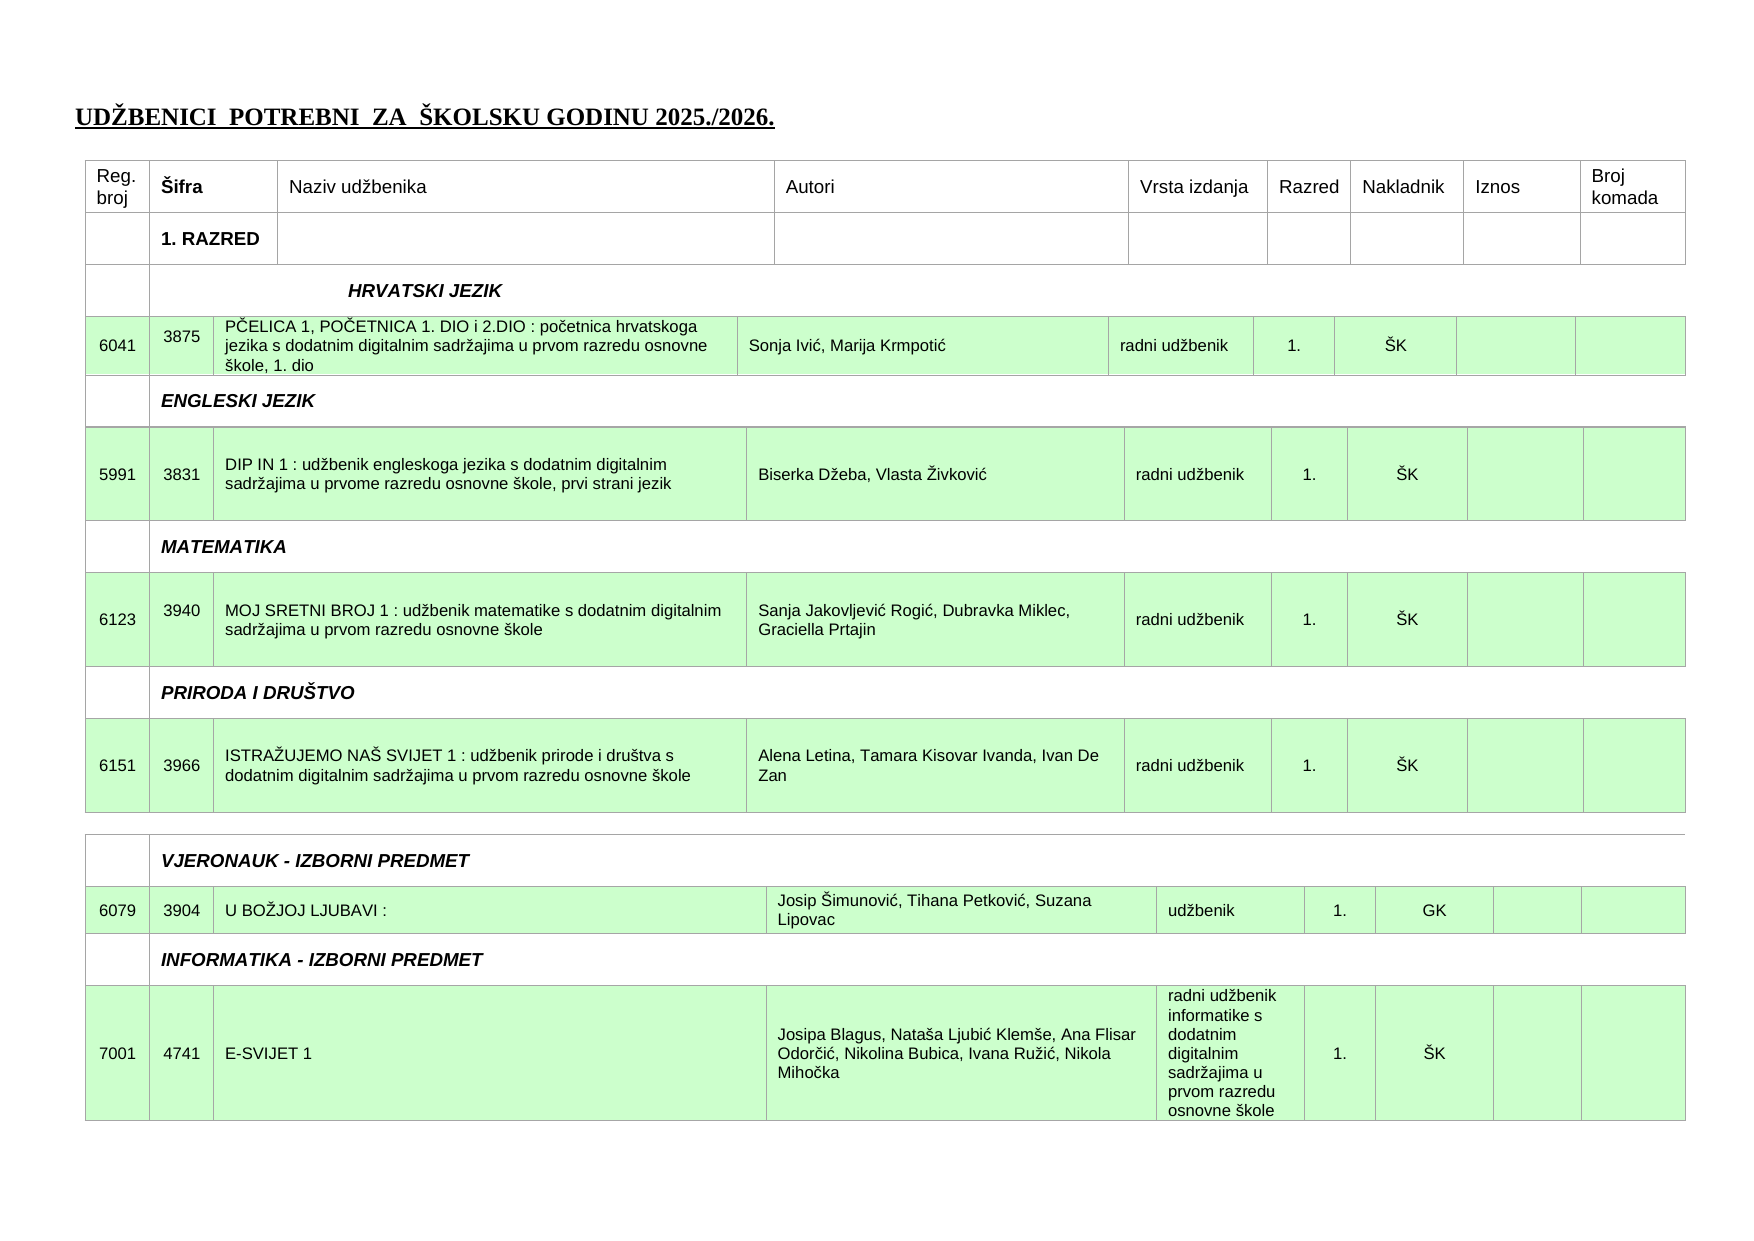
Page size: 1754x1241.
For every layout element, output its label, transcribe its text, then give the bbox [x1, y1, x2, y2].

table_cell [86, 265, 149, 316]
table_cell 3875 [150, 317, 213, 374]
table_cell [278, 213, 774, 264]
table_cell [86, 934, 149, 985]
table_header Naziv udžbenika [278, 161, 774, 212]
table_cell [1582, 986, 1685, 1120]
table_cell INFORMATIKA - IZBORNI PREDMET [150, 934, 1685, 985]
table_cell Sanja Jakovljević Rogić, Dubravka Miklec, Graciella Prtajin [747, 573, 1124, 666]
table_cell Sonja Ivić, Marija Krmpotić [738, 317, 1108, 374]
table_cell [1494, 986, 1581, 1120]
table_cell [1494, 887, 1581, 933]
table_cell [1468, 428, 1583, 520]
table_cell 1. [1272, 573, 1347, 666]
table_cell ŠK [1376, 986, 1493, 1120]
table_cell ŠK [1348, 428, 1467, 520]
table_cell ISTRAŽUJEMO NAŠ SVIJET 1 : udžbenik prirode i društva s dodatnim digitalnim sadržajima u prvom razredu osnovne škole [214, 719, 746, 812]
table_cell udžbenik [1157, 887, 1304, 933]
table_cell GK [1376, 887, 1493, 933]
table_cell [1464, 213, 1580, 264]
table_cell [1129, 213, 1267, 264]
table_cell MATEMATIKA [150, 521, 1685, 572]
table_cell 1. [1305, 986, 1375, 1120]
table_cell [775, 213, 1128, 264]
table_cell 6041 [86, 317, 149, 374]
table_header Razred [1268, 161, 1350, 212]
table_cell ŠK [1348, 719, 1467, 812]
table_cell 3904 [150, 887, 213, 933]
table_header Broj komada [1581, 161, 1685, 212]
table_cell radni udžbenik [1125, 428, 1271, 520]
table_cell 6151 [86, 719, 149, 812]
table_cell radni udžbenik [1125, 573, 1271, 666]
table_cell [1582, 887, 1685, 933]
table_header Nakladnik [1351, 161, 1463, 212]
table_cell 1. [1254, 317, 1334, 374]
table_cell PRIRODA I DRUŠTVO [150, 667, 1685, 718]
table_cell [1576, 317, 1685, 374]
table_cell [86, 521, 149, 572]
table_header Autori [775, 161, 1128, 212]
table_cell ŠK [1335, 317, 1456, 374]
text UDŽBENICI POTREBNI ZA ŠKOLSKU GODINU 2025./2026. [75, 102, 1679, 131]
table_cell Biserka Džeba, Vlasta Živković [747, 428, 1124, 520]
table_cell 7001 [86, 986, 149, 1120]
table_cell DIP IN 1 : udžbenik engleskoga jezika s dodatnim digitalnim sadržajima u prvome razredu osnovne škole, prvi strani jezik [214, 428, 746, 520]
table_cell [1581, 213, 1685, 264]
table_cell ŠK [1348, 573, 1467, 666]
table_cell 5991 [86, 428, 149, 520]
table_cell 1. [1272, 428, 1347, 520]
table_cell 6079 [86, 887, 149, 933]
table_cell [1584, 719, 1685, 812]
table_cell [1457, 317, 1575, 374]
table_cell [1468, 719, 1583, 812]
table_cell U BOŽJOJ LJUBAVI : [214, 887, 766, 933]
table_header VJERONAUK - IZBORNI PREDMET [150, 835, 1685, 886]
table_cell [1351, 213, 1463, 264]
table_cell Josipa Blagus, Nataša Ljubić Klemše, Ana Flisar Odorčić, Nikolina Bubica, Ivana Ružić, Nikola Mihočka [767, 986, 1156, 1120]
table_cell ENGLESKI JEZIK [150, 376, 1685, 426]
table_cell radni udžbenik informatike s dodatnim digitalnim sadržajima u prvom razredu osnovne škole [1157, 986, 1304, 1120]
table_header Šifra [150, 161, 277, 212]
table_cell MOJ SRETNI BROJ 1 : udžbenik matematike s dodatnim digitalnim sadržajima u prvom razredu osnovne škole [214, 573, 746, 666]
table_cell Josip Šimunović, Tihana Petković, Suzana Lipovac [767, 887, 1156, 933]
table_cell 4741 [150, 986, 213, 1120]
table_cell 1. [1272, 719, 1347, 812]
table_cell 3940 [150, 573, 213, 666]
table_header Reg. broj [86, 161, 149, 212]
table_cell radni udžbenik [1109, 317, 1253, 374]
table_cell [1268, 213, 1350, 264]
table_cell 1. [1305, 887, 1375, 933]
table_cell 3831 [150, 428, 213, 520]
table_cell Alena Letina, Tamara Kisovar Ivanda, Ivan De Zan [747, 719, 1124, 812]
table_cell [1468, 573, 1583, 666]
table_cell [1584, 573, 1685, 666]
table_cell 1. RAZRED [150, 213, 277, 264]
table_cell radni udžbenik [1125, 719, 1271, 812]
table_header Vrsta izdanja [1129, 161, 1267, 212]
table_cell E-SVIJET 1 [214, 986, 766, 1120]
table_cell PČELICA 1, POČETNICA 1. DIO i 2.DIO : početnica hrvatskoga jezika s dodatnim digitalnim sadržajima u prvom razredu osnovne škole, 1. dio [214, 317, 737, 374]
table_cell [1584, 428, 1685, 520]
table_cell [86, 667, 149, 718]
table_cell HRVATSKI JEZIK [150, 265, 1685, 316]
table_header Iznos [1464, 161, 1580, 212]
table_cell 6123 [86, 573, 149, 666]
table_header [86, 835, 149, 886]
table_cell 3966 [150, 719, 213, 812]
table_cell [86, 213, 149, 264]
table_cell [86, 376, 149, 426]
